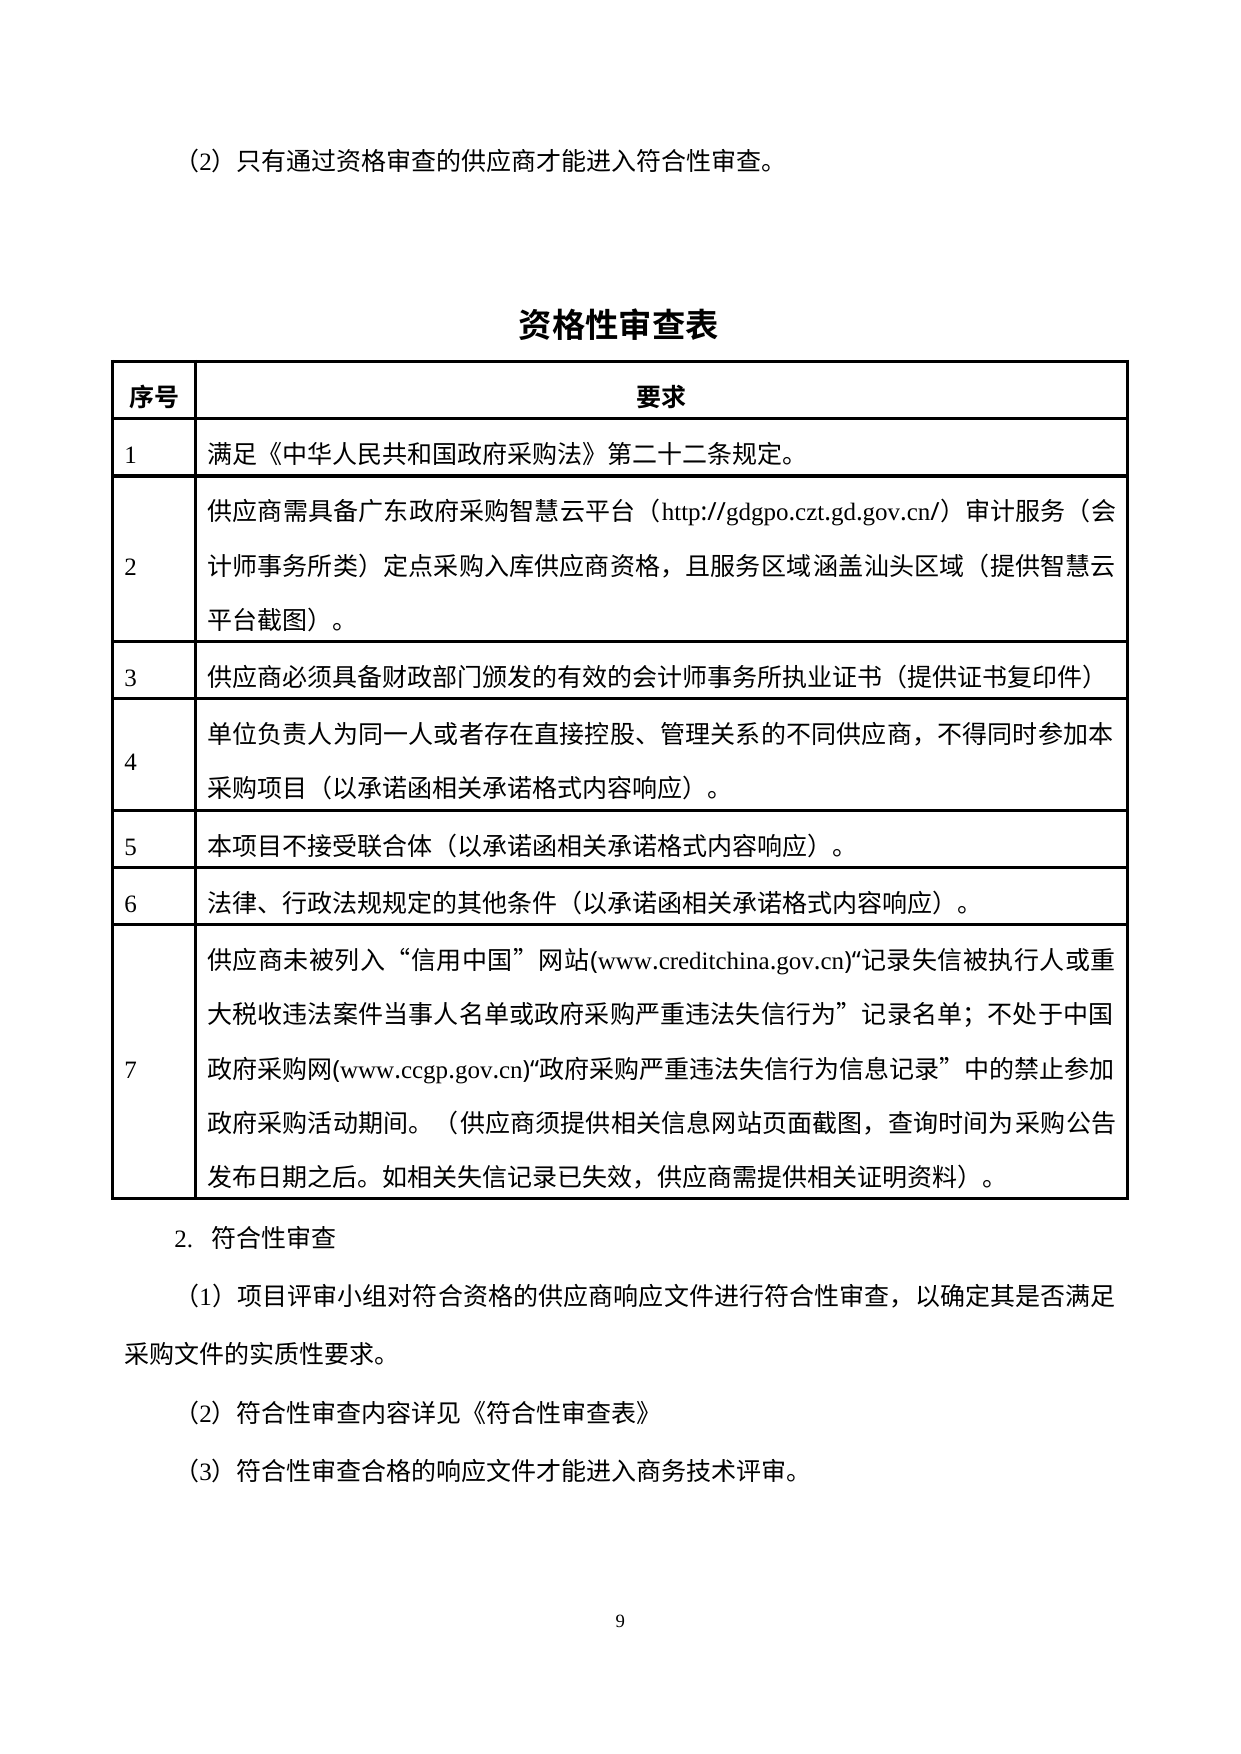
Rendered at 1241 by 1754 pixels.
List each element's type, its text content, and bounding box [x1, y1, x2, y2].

text （3）符合性审查合格的响应文件才能进入商务技术评审。 [124, 1434, 1116, 1492]
text （2）只有通过资格审查的供应商才能进入符合性审查。 [124, 124, 1116, 182]
table_cell 4 [114, 700, 194, 809]
table_cell 单位负责人为同一人或者存在直接控股、管理关系的不同供应商，不得同时参加本采购项目（以承诺函相关承诺格式内容响应）。 [197, 700, 1126, 809]
table_cell 6 [114, 869, 194, 923]
table_cell 供应商需具备广东政府采购智慧云平台（http://gdgpo.czt.gd.gov.cn/）审计服务（会计师事务所类）定点采购入库供应商资格，且服务区域涵盖汕头区域（提供智慧云平台截图）。 [197, 478, 1126, 640]
table_cell 序号 [114, 363, 194, 417]
list 符合性审查 [124, 1200, 1116, 1259]
text （2）符合性审查内容详见《符合性审查表》 [124, 1375, 1116, 1434]
table_cell 要求 [197, 363, 1126, 417]
table_cell 5 [114, 812, 194, 866]
table_cell 2 [114, 478, 194, 640]
text （1）项目评审小组对符合资格的供应商响应文件进行符合性审查，以确定其是否满足采购文件的实质性要求。 [124, 1259, 1116, 1375]
table_cell 7 [114, 926, 194, 1197]
table_cell 3 [114, 643, 194, 697]
table_cell 本项目不接受联合体（以承诺函相关承诺格式内容响应）。 [197, 812, 1126, 866]
table_cell 供应商未被列入“信用中国”网站(www.creditchina.gov.cn)“记录失信被执行人或重大税收违法案件当事人名单或政府采购严重违法失信行为”记录名单；不处于中国政府采购网(www.ccgp.gov.cn)“政府采购严重违法失信行为信息记录”中的禁止参加政府采购活动期间。（供应商须提供相关信息网站页面截图，查询时间为采购公告发布日期之后。如相关失信记录已失效，供应商需提供相关证明资料）。 [197, 926, 1126, 1197]
table_cell 满足《中华人民共和国政府采购法》第二十二条规定。 [197, 420, 1126, 474]
table_cell 法律、行政法规规定的其他条件（以承诺函相关承诺格式内容响应）。 [197, 869, 1126, 923]
table_header 资格性审查表 [113, 299, 1127, 360]
table_cell 1 [114, 420, 194, 474]
table_cell 供应商必须具备财政部门颁发的有效的会计师事务所执业证书（提供证书复印件） [197, 643, 1126, 697]
